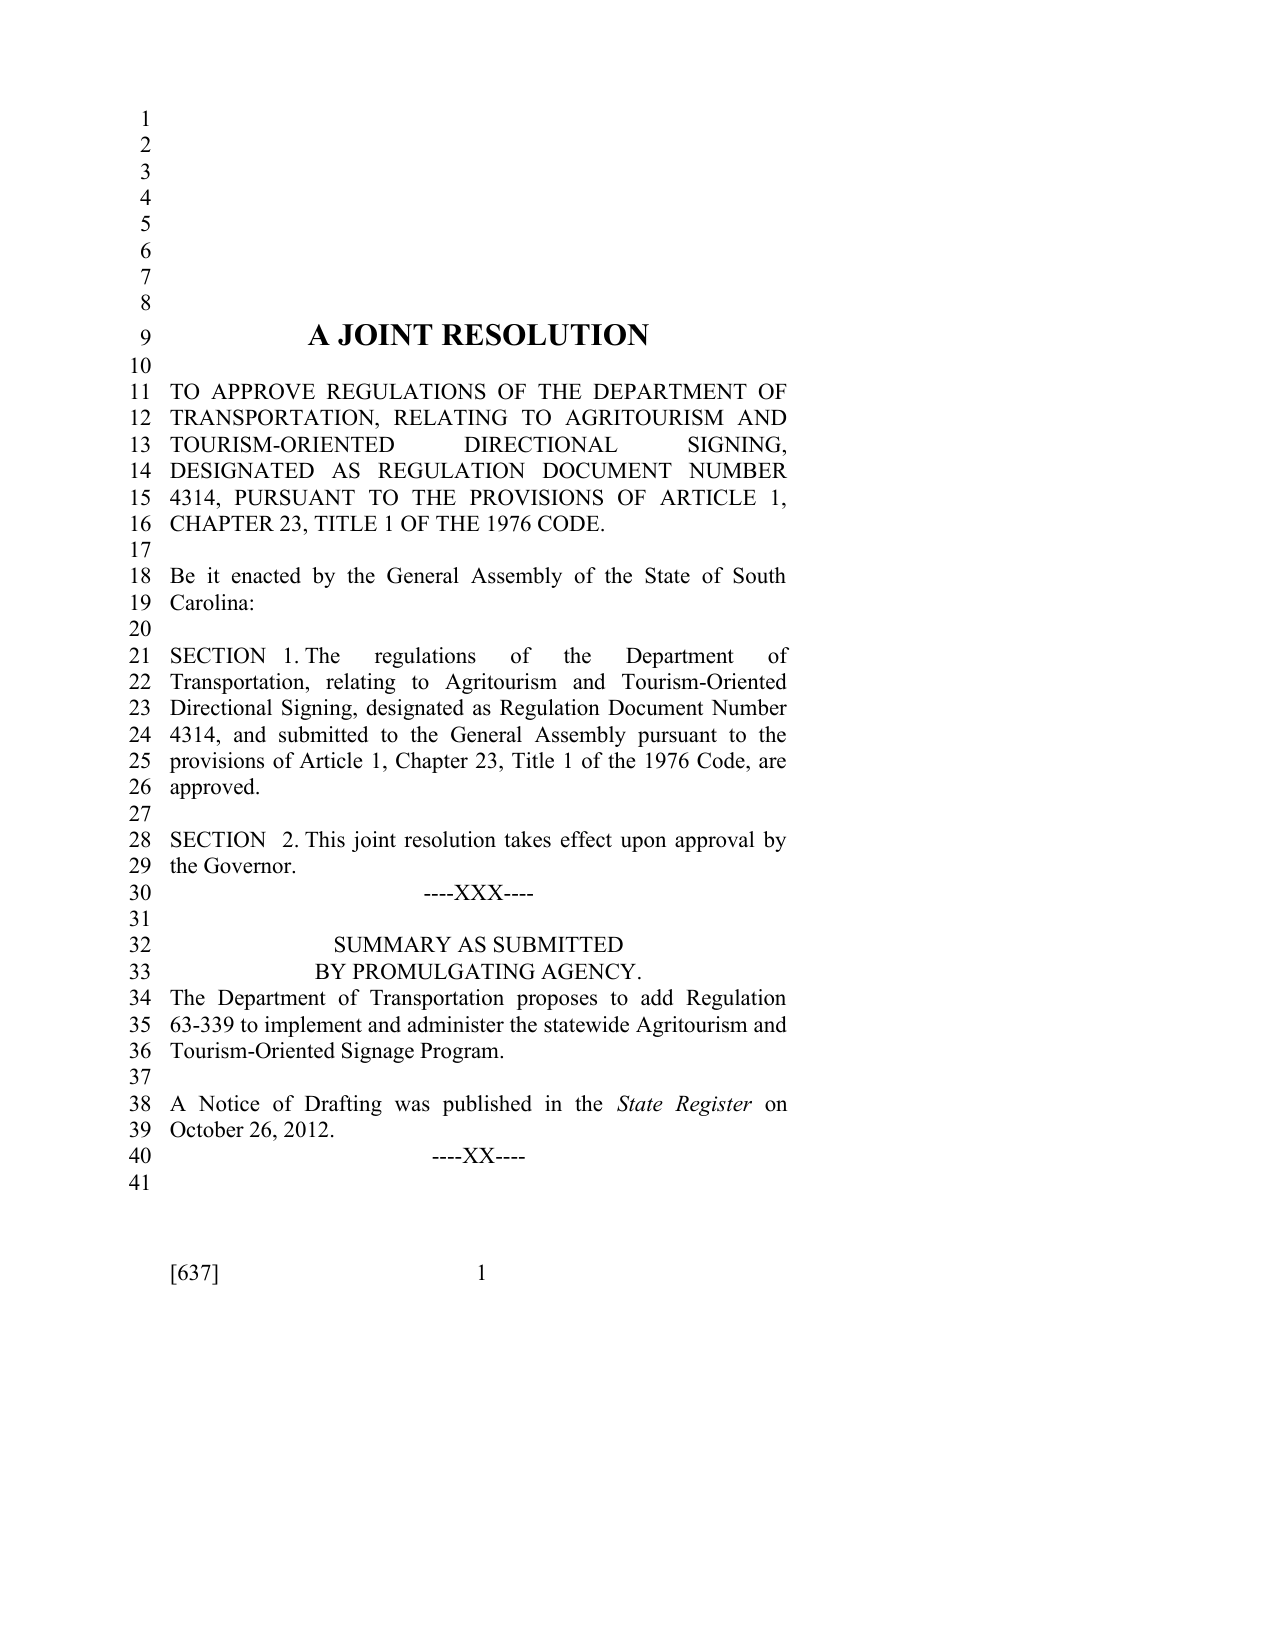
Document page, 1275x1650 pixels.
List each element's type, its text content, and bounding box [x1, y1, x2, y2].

text A JOINT RESOLUTION [169, 316, 787, 352]
text BY PROMULGATING AGENCY. [169, 958, 787, 984]
text ----XXX---- [169, 879, 787, 905]
text ----XX---- [169, 1142, 787, 1169]
text Be it enacted by the General Assembly of the State of South Carolina: [169, 563, 787, 615]
text TO APPROVE REGULATIONS OF THE DEPARTMENT OF TRANSPORTATION, RELATING TO AGRITOURISM AND TOURISM-ORIENTED DIRECTIONAL SIGNING, DESIGNATED AS REGULATION DOCUMENT NUMBER 4314, PURSUANT TO THE PROVISIONS OF ARTICLE 1, CHAPTER 23, TITLE 1 OF THE 1976 CODE. [169, 378, 787, 536]
text SECTION 1. The regulations of the Department of Transportation, relating to Agritourism and Tourism-Oriented Directional Signing, designated as Regulation Document Number 4314, and submitted to the General Assembly pursuant to the provisions of Article 1, Chapter 23, Title 1 of the 1976 Code, are approved. [169, 642, 787, 800]
text SUMMARY AS SUBMITTED [169, 932, 787, 958]
text A Notice of Drafting was published in the State Register on October 26, 2012. [169, 1090, 787, 1142]
text SECTION 2. This joint resolution takes effect upon approval by the Governor. [169, 826, 787, 879]
text The Department of Transportation proposes to add Regulation 63-339 to implement and administer the statewide Agritourism and Tourism-Oriented Signage Program. [169, 984, 787, 1063]
